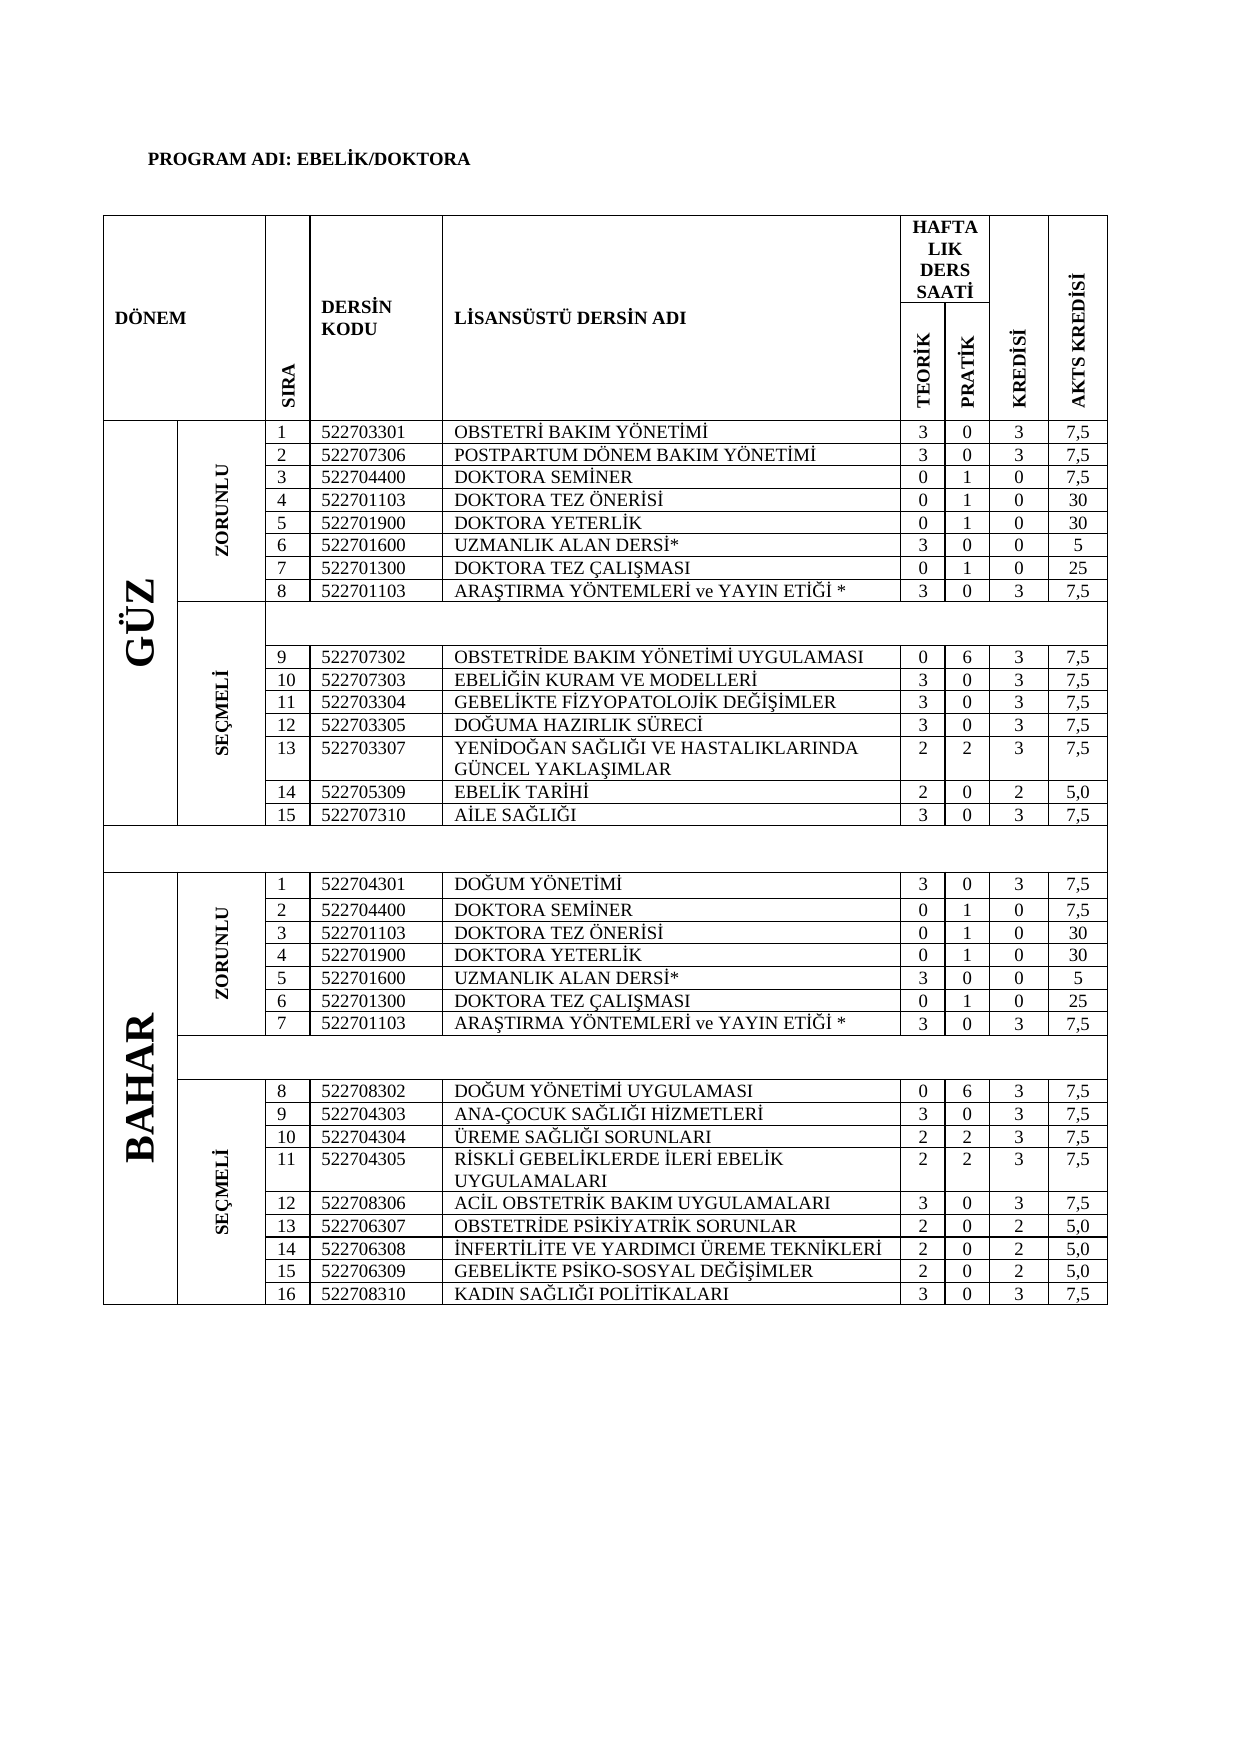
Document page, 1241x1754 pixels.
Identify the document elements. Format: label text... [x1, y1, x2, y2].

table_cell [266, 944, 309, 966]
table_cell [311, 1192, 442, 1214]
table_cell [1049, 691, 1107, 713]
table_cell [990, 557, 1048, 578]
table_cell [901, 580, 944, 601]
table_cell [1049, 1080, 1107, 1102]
text PROGRAM ADI: EBELİK/DOKTORA [148, 148, 1093, 169]
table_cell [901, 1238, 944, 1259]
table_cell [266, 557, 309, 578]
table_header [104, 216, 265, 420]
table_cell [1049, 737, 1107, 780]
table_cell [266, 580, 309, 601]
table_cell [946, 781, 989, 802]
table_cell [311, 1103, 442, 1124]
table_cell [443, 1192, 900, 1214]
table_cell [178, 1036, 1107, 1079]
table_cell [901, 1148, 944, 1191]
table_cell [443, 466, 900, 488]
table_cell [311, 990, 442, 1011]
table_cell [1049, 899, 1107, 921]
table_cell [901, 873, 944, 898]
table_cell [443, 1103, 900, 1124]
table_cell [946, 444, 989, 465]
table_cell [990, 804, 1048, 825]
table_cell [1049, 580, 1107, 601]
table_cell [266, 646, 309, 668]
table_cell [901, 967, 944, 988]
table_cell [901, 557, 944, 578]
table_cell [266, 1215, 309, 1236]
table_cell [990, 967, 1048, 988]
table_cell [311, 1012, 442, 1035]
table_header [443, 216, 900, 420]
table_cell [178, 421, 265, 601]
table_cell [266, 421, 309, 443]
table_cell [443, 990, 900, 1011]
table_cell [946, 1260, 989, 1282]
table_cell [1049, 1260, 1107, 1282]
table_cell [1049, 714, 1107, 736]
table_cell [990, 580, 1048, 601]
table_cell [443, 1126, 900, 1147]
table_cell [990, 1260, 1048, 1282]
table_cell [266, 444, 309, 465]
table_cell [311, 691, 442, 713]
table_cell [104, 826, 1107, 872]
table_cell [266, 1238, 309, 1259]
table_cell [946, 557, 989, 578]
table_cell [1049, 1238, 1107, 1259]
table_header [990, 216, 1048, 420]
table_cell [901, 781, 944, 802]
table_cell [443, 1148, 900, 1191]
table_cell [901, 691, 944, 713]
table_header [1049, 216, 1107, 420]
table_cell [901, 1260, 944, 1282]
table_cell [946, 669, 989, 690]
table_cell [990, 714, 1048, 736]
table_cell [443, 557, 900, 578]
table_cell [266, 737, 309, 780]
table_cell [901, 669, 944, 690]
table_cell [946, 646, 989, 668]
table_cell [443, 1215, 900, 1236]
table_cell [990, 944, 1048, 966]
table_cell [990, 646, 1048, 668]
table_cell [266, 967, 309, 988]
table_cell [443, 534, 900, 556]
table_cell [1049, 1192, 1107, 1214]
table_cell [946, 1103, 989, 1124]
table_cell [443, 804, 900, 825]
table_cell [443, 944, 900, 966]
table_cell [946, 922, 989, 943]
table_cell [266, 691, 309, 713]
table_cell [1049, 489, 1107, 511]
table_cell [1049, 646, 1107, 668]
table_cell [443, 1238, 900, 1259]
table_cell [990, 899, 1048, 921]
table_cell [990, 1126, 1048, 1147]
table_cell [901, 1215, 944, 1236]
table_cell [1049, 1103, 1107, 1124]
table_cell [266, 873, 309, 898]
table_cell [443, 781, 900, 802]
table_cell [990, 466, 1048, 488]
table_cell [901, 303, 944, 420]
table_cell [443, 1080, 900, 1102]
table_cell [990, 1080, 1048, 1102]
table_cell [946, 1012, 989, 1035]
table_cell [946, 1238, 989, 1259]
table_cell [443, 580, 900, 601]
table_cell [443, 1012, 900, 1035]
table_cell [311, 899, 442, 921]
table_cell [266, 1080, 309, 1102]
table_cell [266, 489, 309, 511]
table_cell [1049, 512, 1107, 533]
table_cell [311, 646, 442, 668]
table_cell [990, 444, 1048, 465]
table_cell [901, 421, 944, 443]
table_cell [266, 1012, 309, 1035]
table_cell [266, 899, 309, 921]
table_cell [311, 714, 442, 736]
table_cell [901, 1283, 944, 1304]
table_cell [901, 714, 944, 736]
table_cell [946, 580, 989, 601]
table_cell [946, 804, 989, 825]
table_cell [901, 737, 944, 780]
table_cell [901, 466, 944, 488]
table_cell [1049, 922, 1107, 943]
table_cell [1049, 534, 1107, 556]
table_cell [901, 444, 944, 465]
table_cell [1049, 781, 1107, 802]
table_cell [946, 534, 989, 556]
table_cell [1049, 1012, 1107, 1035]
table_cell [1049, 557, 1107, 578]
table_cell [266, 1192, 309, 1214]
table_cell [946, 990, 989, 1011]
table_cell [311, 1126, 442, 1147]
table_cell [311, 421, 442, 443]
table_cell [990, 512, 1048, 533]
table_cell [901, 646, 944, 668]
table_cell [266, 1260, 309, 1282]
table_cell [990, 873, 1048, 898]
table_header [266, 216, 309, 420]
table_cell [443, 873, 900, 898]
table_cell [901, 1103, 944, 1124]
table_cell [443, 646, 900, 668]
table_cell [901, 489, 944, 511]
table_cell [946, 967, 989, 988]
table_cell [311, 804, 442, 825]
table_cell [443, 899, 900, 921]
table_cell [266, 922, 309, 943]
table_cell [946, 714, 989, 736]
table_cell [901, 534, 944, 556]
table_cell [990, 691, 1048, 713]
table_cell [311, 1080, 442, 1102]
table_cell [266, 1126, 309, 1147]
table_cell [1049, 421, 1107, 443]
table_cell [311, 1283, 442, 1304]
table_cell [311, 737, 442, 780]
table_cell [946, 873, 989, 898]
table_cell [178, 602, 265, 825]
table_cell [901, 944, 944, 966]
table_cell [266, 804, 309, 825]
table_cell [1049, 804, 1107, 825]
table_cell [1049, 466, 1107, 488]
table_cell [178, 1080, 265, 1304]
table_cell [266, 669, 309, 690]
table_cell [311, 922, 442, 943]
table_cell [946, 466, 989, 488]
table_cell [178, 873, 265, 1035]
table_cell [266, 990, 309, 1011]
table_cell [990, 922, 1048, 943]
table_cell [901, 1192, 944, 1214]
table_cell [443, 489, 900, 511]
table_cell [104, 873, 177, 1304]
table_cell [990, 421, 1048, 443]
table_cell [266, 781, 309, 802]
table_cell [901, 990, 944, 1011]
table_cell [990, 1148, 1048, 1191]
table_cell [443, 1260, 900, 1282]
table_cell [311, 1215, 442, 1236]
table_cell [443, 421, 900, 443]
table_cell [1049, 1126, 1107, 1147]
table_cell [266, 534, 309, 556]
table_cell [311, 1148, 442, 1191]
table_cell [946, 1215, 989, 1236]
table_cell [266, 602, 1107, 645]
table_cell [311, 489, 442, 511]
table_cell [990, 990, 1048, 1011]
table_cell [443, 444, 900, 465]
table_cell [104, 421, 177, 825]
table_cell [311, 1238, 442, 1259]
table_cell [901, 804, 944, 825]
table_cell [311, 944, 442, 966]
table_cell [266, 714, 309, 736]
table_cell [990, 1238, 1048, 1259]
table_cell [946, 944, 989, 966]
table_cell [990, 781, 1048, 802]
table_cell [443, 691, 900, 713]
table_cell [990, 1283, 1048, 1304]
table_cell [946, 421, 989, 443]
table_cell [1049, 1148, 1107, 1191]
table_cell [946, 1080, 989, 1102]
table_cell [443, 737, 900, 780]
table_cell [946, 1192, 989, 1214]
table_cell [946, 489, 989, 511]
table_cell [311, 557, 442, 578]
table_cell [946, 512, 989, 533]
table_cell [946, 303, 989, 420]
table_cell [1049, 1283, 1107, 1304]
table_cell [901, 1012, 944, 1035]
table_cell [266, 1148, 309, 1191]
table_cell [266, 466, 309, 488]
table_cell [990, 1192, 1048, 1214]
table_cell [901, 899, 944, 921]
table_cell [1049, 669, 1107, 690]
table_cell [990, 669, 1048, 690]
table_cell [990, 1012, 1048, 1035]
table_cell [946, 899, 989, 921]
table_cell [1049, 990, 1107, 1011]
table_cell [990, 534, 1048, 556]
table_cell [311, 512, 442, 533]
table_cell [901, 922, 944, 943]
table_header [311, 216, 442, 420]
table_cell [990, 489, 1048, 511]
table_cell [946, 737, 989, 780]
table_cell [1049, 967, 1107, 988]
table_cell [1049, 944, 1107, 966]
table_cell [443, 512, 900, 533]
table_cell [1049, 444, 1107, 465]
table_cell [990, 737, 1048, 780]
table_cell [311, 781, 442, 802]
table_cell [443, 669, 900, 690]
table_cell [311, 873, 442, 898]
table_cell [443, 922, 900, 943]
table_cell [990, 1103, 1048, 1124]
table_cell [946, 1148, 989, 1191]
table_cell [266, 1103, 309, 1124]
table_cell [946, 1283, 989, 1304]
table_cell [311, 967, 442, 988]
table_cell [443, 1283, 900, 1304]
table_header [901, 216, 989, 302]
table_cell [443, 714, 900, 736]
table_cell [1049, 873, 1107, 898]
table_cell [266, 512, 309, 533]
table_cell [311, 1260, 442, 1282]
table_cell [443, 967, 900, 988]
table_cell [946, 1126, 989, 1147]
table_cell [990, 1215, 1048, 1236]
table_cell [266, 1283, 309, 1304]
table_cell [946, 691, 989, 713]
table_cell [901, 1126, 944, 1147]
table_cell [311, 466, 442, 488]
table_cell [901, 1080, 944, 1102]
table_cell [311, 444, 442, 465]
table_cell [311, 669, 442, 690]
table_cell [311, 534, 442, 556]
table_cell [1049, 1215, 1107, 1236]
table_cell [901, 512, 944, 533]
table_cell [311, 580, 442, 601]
